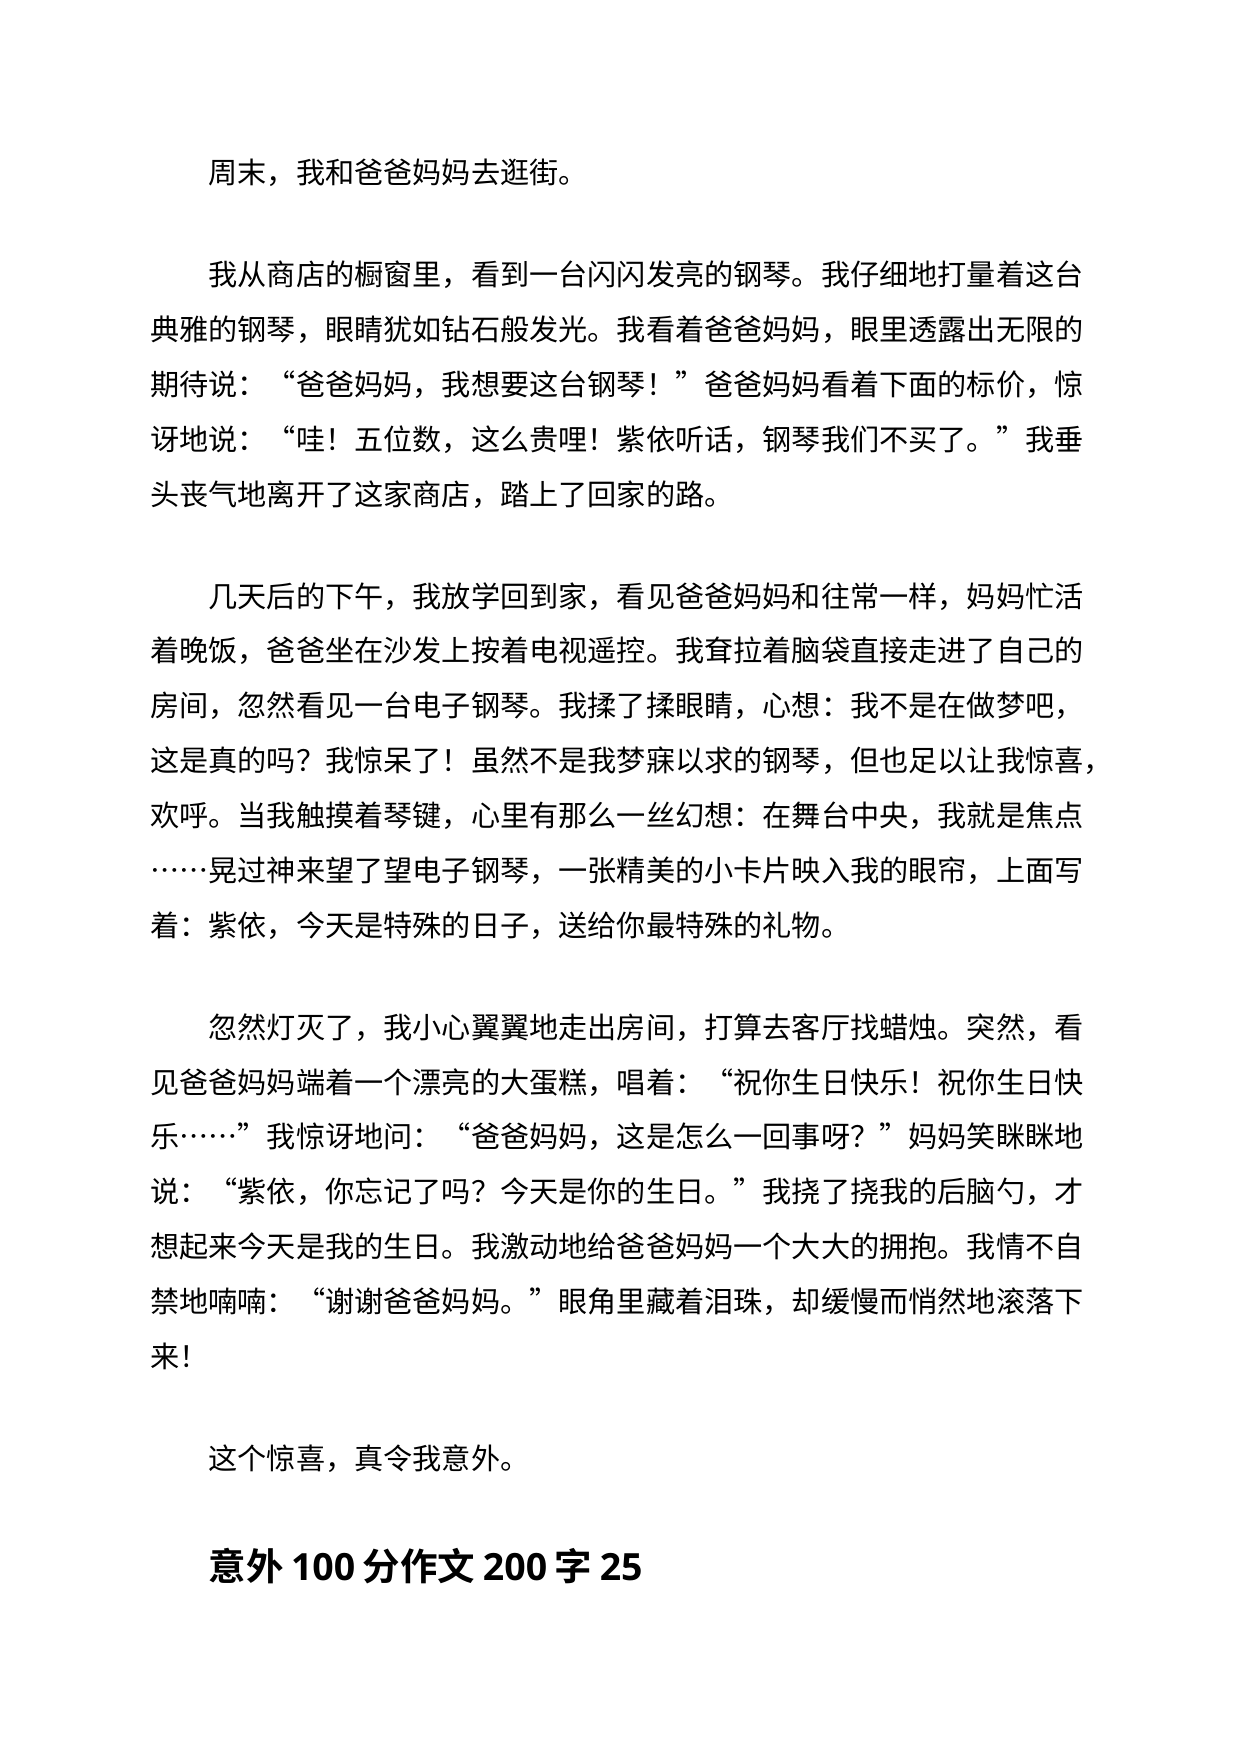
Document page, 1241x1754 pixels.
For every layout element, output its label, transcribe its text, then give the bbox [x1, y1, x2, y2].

text 周末，我和爸爸妈妈去逛街。 [150, 150, 1090, 192]
text 意外100分作文200字25 [150, 1537, 1090, 1592]
text 几天后的下午，我放学回到家，看见爸爸妈妈和往常一样，妈妈忙活着晚饭，爸爸坐在沙发上按着电视遥控。我耷拉着脑袋直接走进了自己的房间，忽然看见一台电子钢琴。我揉了揉眼睛，心想：我不是在做梦吧，这是真的吗？我惊呆了！虽然不是我梦寐以求的钢琴，但也足以让我惊喜，欢呼。当我触摸着琴键，心里有那么一丝幻想：在舞台中央，我就是焦点……晃过神来望了望电子钢琴，一张精美的小卡片映入我的眼帘，上面写着：紫依，今天是特殊的日子，送给你最特殊的礼物。 [150, 573, 1090, 945]
text 我从商店的橱窗里，看到一台闪闪发亮的钢琴。我仔细地打量着这台典雅的钢琴，眼睛犹如钻石般发光。我看着爸爸妈妈，眼里透露出无限的期待说：“爸爸妈妈，我想要这台钢琴！”爸爸妈妈看着下面的标价，惊讶地说：“哇！五位数，这么贵哩！紫依听话，钢琴我们不买了。”我垂头丧气地离开了这家商店，踏上了回家的路。 [150, 252, 1090, 514]
text 忽然灯灭了，我小心翼翼地走出房间，打算去客厅找蜡烛。突然，看见爸爸妈妈端着一个漂亮的大蛋糕，唱着：“祝你生日快乐！祝你生日快乐……”我惊讶地问：“爸爸妈妈，这是怎么一回事呀？”妈妈笑眯眯地说：“紫依，你忘记了吗？今天是你的生日。”我挠了挠我的后脑勺，才想起来今天是我的生日。我激动地给爸爸妈妈一个大大的拥抱。我情不自禁地喃喃：“谢谢爸爸妈妈。”眼角里藏着泪珠，却缓慢而悄然地滚落下来！ [150, 1004, 1090, 1376]
text 这个惊喜，真令我意外。 [150, 1435, 1090, 1478]
